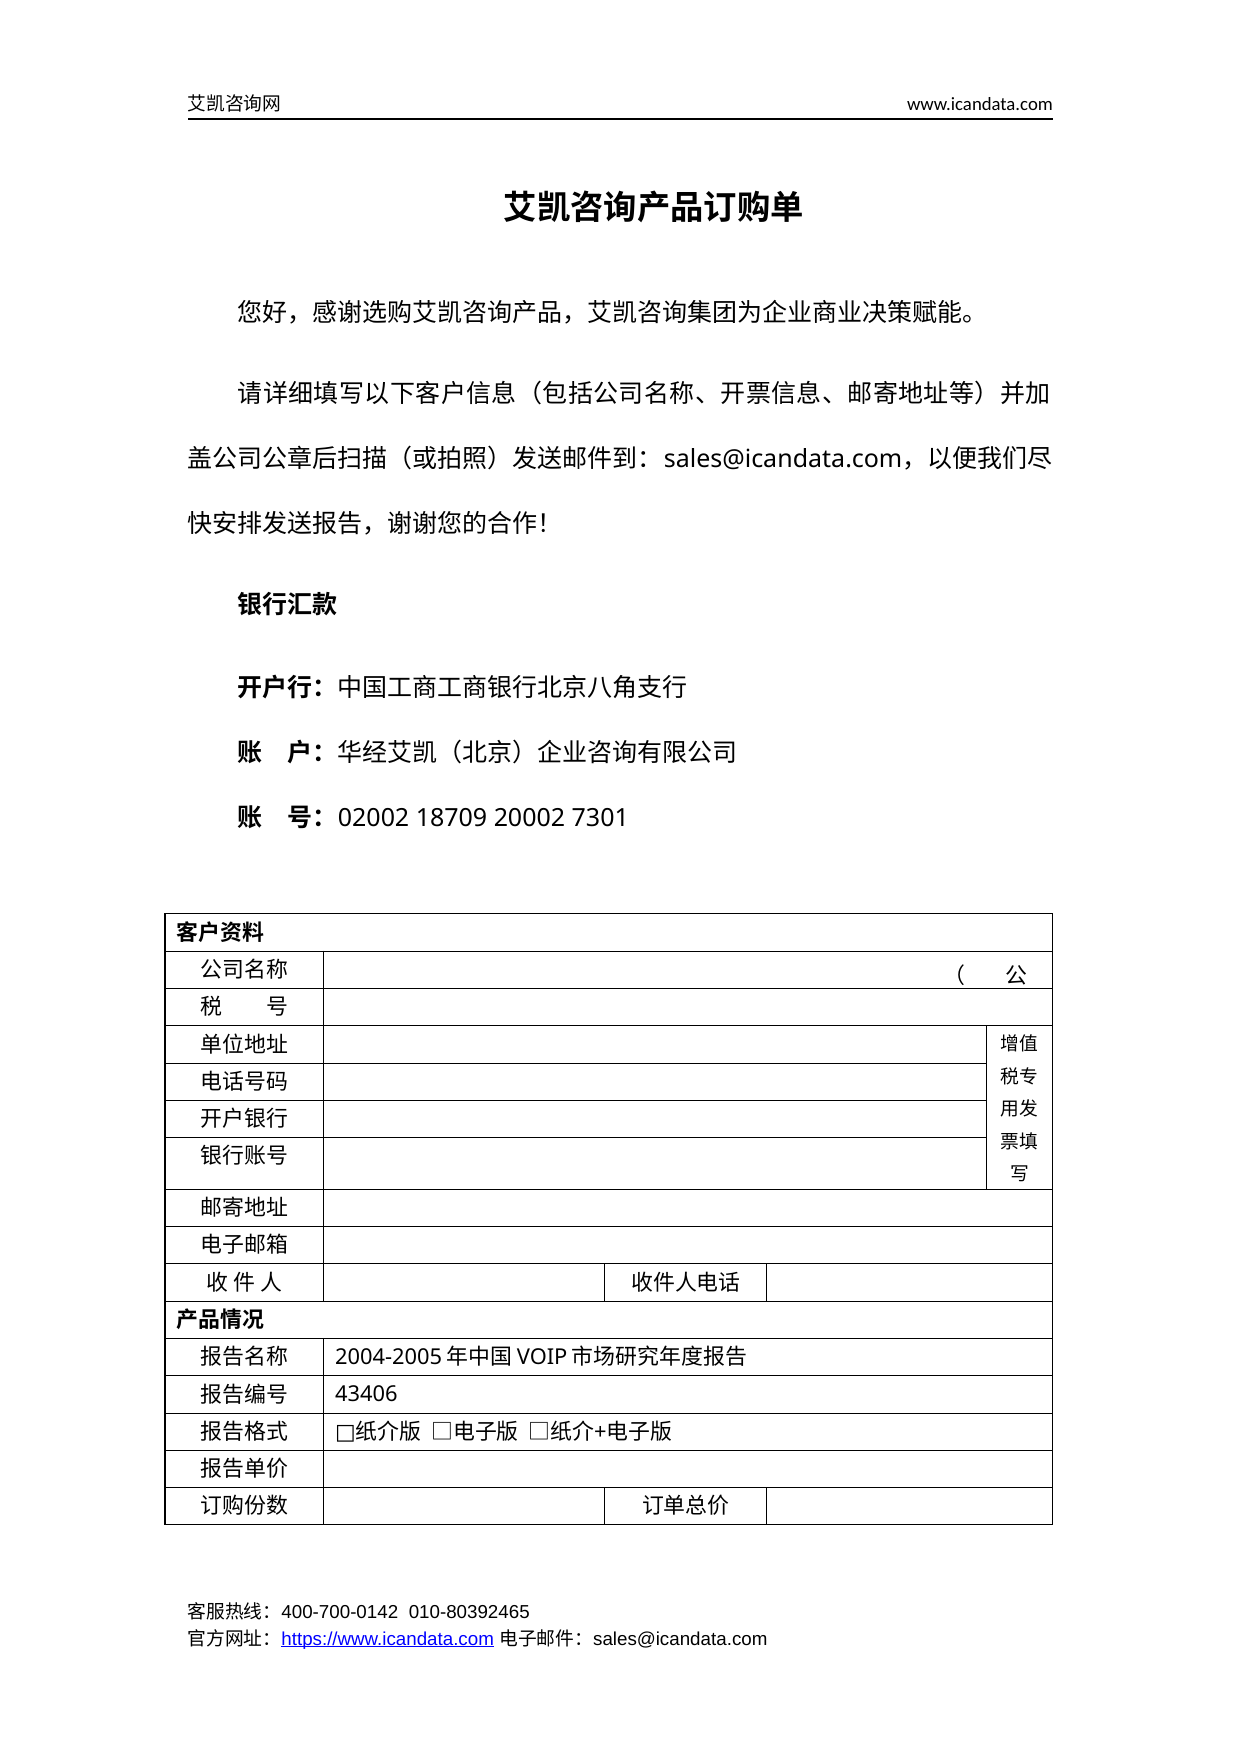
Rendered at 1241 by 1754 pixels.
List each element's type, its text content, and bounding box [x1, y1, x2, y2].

table_cell 收件人电话 [605, 1264, 766, 1301]
table_cell [324, 1026, 986, 1062]
text 艾凯咨询产品订购单 [187, 172, 1053, 237]
table_cell 报告单价 [166, 1451, 323, 1487]
text 账 户：华经艾凯（北京）企业咨询有限公司 [187, 718, 1053, 783]
text 银行汇款 [187, 570, 1053, 635]
text 请详细填写以下客户信息（包括公司名称、开票信息、邮寄地址等）并加盖公司公章后扫描（或拍照）发送邮件到：sales@icandata.com，以便我们尽快安排发送报告，谢谢您的合作！ [187, 359, 1053, 554]
table_cell [324, 989, 1052, 1025]
text 开户行：中国工商工商银行北京八角支行 [187, 653, 1053, 718]
table_cell 43406 [324, 1376, 1052, 1412]
table_cell 开户银行 [166, 1101, 323, 1137]
table_cell 2004-2005年中国VOIP市场研究年度报告 [324, 1339, 1052, 1375]
table_cell [324, 1227, 1052, 1263]
table_cell 银行账号 [166, 1138, 323, 1189]
table_cell [324, 1264, 604, 1301]
table_cell 订单总价 [605, 1488, 766, 1524]
text 账 号：02002 18709 20002 7301 [187, 783, 1053, 848]
text 您好，感谢选购艾凯咨询产品，艾凯咨询集团为企业商业决策赋能。 [187, 278, 1053, 343]
table_cell 报告格式 [166, 1414, 323, 1450]
table_cell [324, 1138, 986, 1189]
table_cell 单位地址 [166, 1026, 323, 1062]
table_cell 公司名称 [166, 952, 323, 988]
table_cell 税 号 [166, 989, 323, 1025]
table_cell [324, 1064, 986, 1100]
table_cell 产品情况 [166, 1302, 1052, 1338]
table_cell [767, 1488, 1052, 1524]
table_cell 订购份数 [166, 1488, 323, 1524]
table_cell [324, 1101, 986, 1137]
table_cell [324, 1190, 1052, 1226]
table_cell □纸介版 □电子版 □纸介+电子版 [324, 1414, 1052, 1450]
table_cell [767, 1264, 1052, 1301]
table_cell 邮寄地址 [166, 1190, 323, 1226]
table_cell 电话号码 [166, 1064, 323, 1100]
table_cell [324, 1451, 1052, 1487]
table_cell 收 件 人 [166, 1264, 323, 1301]
table_cell [324, 1488, 604, 1524]
table_header 客户资料 [166, 914, 1052, 951]
table_cell 电子邮箱 [166, 1227, 323, 1263]
table_cell 报告编号 [166, 1376, 323, 1412]
table_cell 增值税专用发票填写 [987, 1026, 1052, 1189]
table_cell [324, 952, 1052, 988]
table_cell 报告名称 [166, 1339, 323, 1375]
